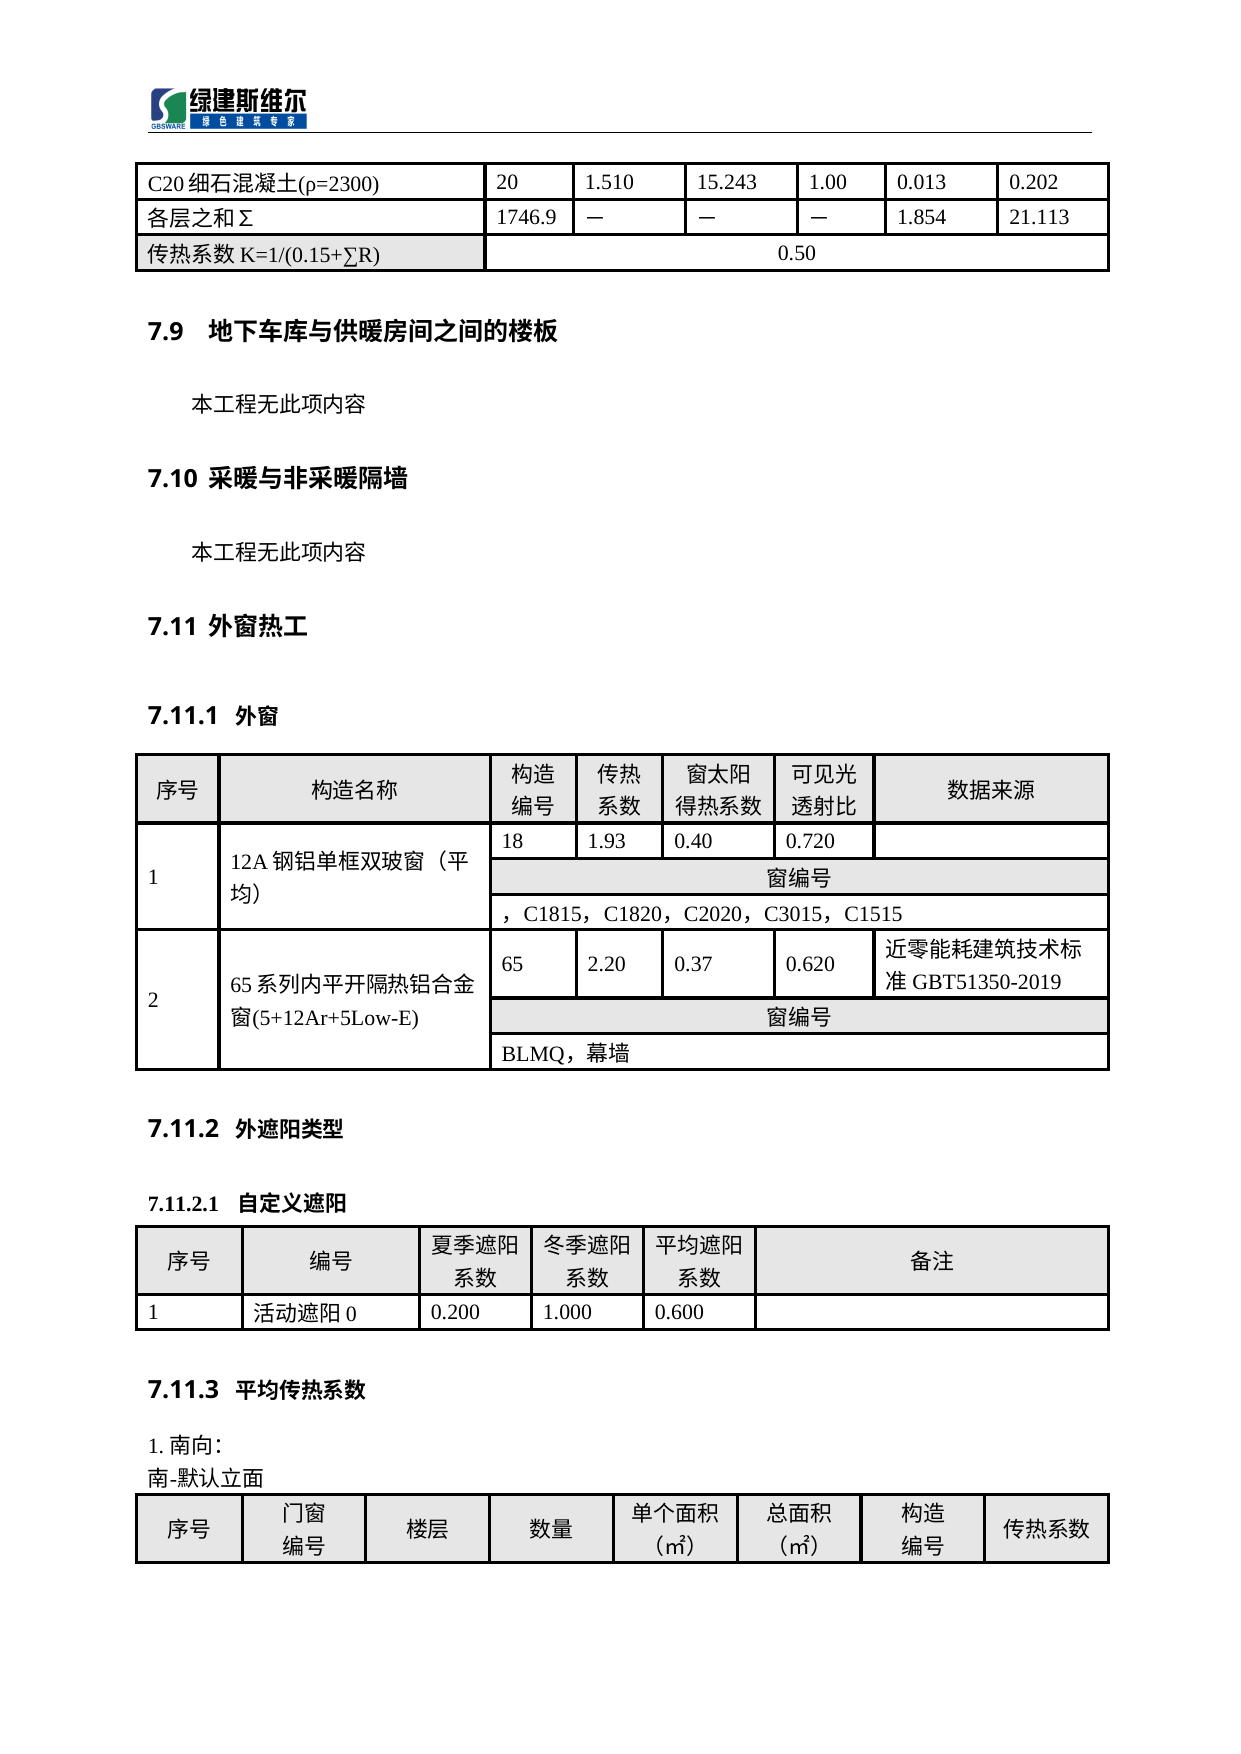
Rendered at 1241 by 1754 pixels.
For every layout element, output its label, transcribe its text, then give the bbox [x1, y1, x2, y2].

table_cell － [687, 201, 796, 233]
table_header 门窗 编号 [244, 1496, 364, 1561]
table_cell 0.200 [421, 1296, 530, 1328]
subtitle 采暖与非采暖隔墙 [148, 444, 1092, 509]
table_header 传热 系数 [578, 756, 661, 821]
table_header 可见光 透射比 [776, 756, 872, 821]
table_cell 20 [487, 165, 572, 198]
table_cell 0.720 [776, 825, 872, 857]
text 本工程无此项内容 [148, 534, 1092, 567]
table_cell [757, 1296, 1107, 1328]
table_cell 1.510 [575, 165, 684, 198]
subtitle 平均传热系数 [148, 1356, 1092, 1421]
subtitle 外窗 [148, 682, 1092, 747]
table_header 备注 [757, 1228, 1107, 1293]
table_cell 窗编号 [492, 860, 1107, 893]
table_cell ，C1815，C1820，C2020，C3015，C1515 [492, 896, 1107, 928]
table_cell 窗编号 [492, 1000, 1107, 1032]
table_header 编号 [244, 1228, 418, 1293]
picture [147, 88, 308, 130]
table_cell 0.50 [487, 236, 1107, 269]
table_header 冬季遮阳系数 [533, 1228, 642, 1293]
table_cell 1.93 [578, 825, 661, 857]
subtitle 地下车库与供暖房间之间的楼板 [148, 297, 1092, 362]
table_cell － [799, 201, 884, 233]
table_cell 近零能耗建筑技术标准 GBT51350-2019 [876, 931, 1107, 996]
subtitle 外窗热工 [148, 592, 1092, 657]
table_cell 65系列内平开隔热铝合金窗(5+12Ar+5Low-E) [221, 931, 489, 1068]
table_header 序号 [138, 756, 217, 821]
table_header 总面积（㎡） [739, 1496, 859, 1561]
table_cell 1.00 [799, 165, 884, 198]
table_header 构造名称 [221, 756, 489, 821]
table_cell C20细石混凝土(ρ=2300) [138, 165, 483, 198]
table_header 数量 [491, 1496, 612, 1561]
table_cell 2 [138, 931, 217, 1068]
table_cell 0.600 [645, 1296, 754, 1328]
table_cell 15.243 [687, 165, 796, 198]
table_cell 1 [138, 825, 217, 928]
text 南-默认立面 [148, 1460, 1092, 1493]
table_header 构造 编号 [863, 1496, 983, 1561]
table_cell － [575, 201, 684, 233]
table_cell 1 [138, 1296, 241, 1328]
table_header 构造 编号 [492, 756, 575, 821]
subtitle 外遮阳类型 [148, 1096, 1092, 1161]
table_header 夏季遮阳系数 [421, 1228, 530, 1293]
table_header 传热系数 [986, 1496, 1107, 1561]
table_header 楼层 [367, 1496, 488, 1561]
table_cell 65 [492, 931, 575, 996]
table_cell [876, 825, 1107, 857]
table_header 单个面积（㎡） [615, 1496, 736, 1561]
table_cell 0.202 [999, 165, 1107, 198]
table_cell 21.113 [999, 201, 1107, 233]
table_cell 1746.9 [487, 201, 572, 233]
table_cell 0.620 [776, 931, 872, 996]
table_header 数据来源 [876, 756, 1107, 821]
table_cell 1.854 [887, 201, 996, 233]
table_cell 1.000 [533, 1296, 642, 1328]
table_cell 0.40 [664, 825, 773, 857]
text 1. 南向： [148, 1428, 1092, 1460]
table_header 序号 [138, 1496, 241, 1561]
table_header 序号 [138, 1228, 241, 1293]
table_cell 各层之和∑ [138, 201, 483, 233]
table_cell 2.20 [578, 931, 661, 996]
subtitle 自定义遮阳 [148, 1186, 1092, 1218]
table_header 平均遮阳系数 [645, 1228, 754, 1293]
table_cell BLMQ，幕墙 [492, 1035, 1107, 1068]
text 本工程无此项内容 [148, 387, 1092, 419]
table_cell 18 [492, 825, 575, 857]
table_cell 12A钢铝单框双玻窗（平均） [221, 825, 489, 928]
table_cell 0.37 [664, 931, 773, 996]
table_header 窗太阳 得热系数 [664, 756, 773, 821]
table_cell 活动遮阳0 [244, 1296, 418, 1328]
table_cell 传热系数K=1/(0.15+∑R) [138, 236, 483, 269]
table_cell 0.013 [887, 165, 996, 198]
